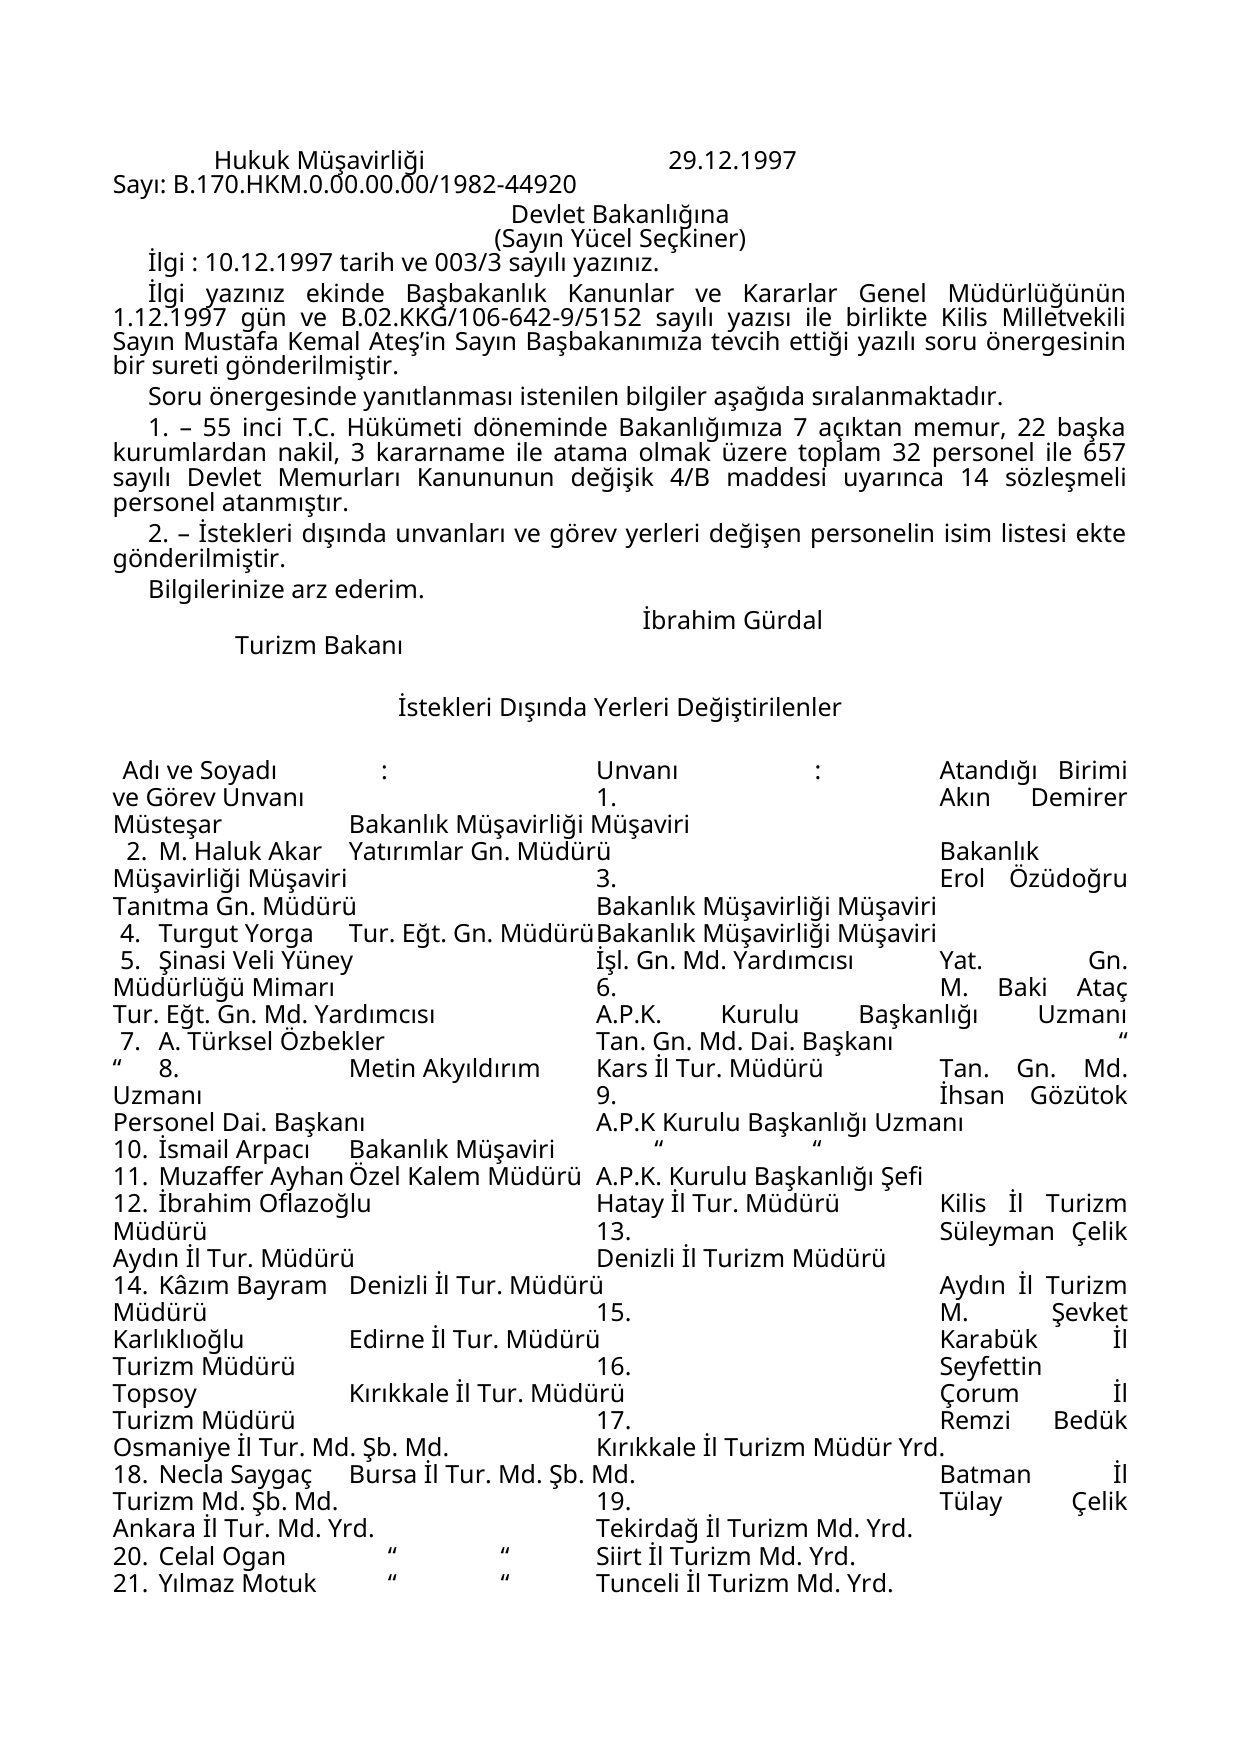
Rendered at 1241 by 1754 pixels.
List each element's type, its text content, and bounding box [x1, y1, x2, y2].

text İstekleri Dışında Yerleri Değiştirilenler [112, 696, 1128, 721]
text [112, 758, 1128, 1597]
text İlgi yazınız ekinde Başbakanlık Kanunlar ve Kararlar Genel Müdürlüğünün 1.12.1997 gün ve B.02.KKG/106-642-9/5152 sayılı yazısı ile birlikte Kilis Milletvekili Sayın Mustafa Kemal Ateş’in Sayın Başbakanımıza tevcih ettiği yazılı soru önergesinin bir sureti gönderilmiştir. [112, 283, 1128, 379]
text (Sayın Yücel Seçkiner) [112, 228, 1128, 253]
text İlgi : 10.12.1997 tarih ve 003/3 sayılı yazınız. [112, 253, 1128, 277]
text Devlet Bakanlığına [112, 204, 1128, 228]
text 1. – 55 inci T.C. Hükümeti döneminde Bakanlığımıza 7 açıktan memur, 22 başka kurumlardan nakil, 3 kararname ile atama olmak üzere toplam 32 personel ile 657 sayılı Devlet Memurları Kanununun değişik 4/B maddesi uyarınca 14 sözleşmeli personel atanmıştır. [112, 416, 1128, 516]
text Soru önergesinde yanıtlanması istenilen bilgiler aşağıda sıralanmaktadır. [112, 385, 1128, 410]
text 2. – İstekleri dışında unvanları ve görev yerleri değişen personelin isim listesi ekte gönderilmiştir. [112, 522, 1128, 572]
text İbrahim Gürdal Turizm Bakanı [112, 609, 1128, 659]
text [112, 150, 1128, 198]
text Bilgilerinize arz ederim. [112, 578, 1128, 603]
